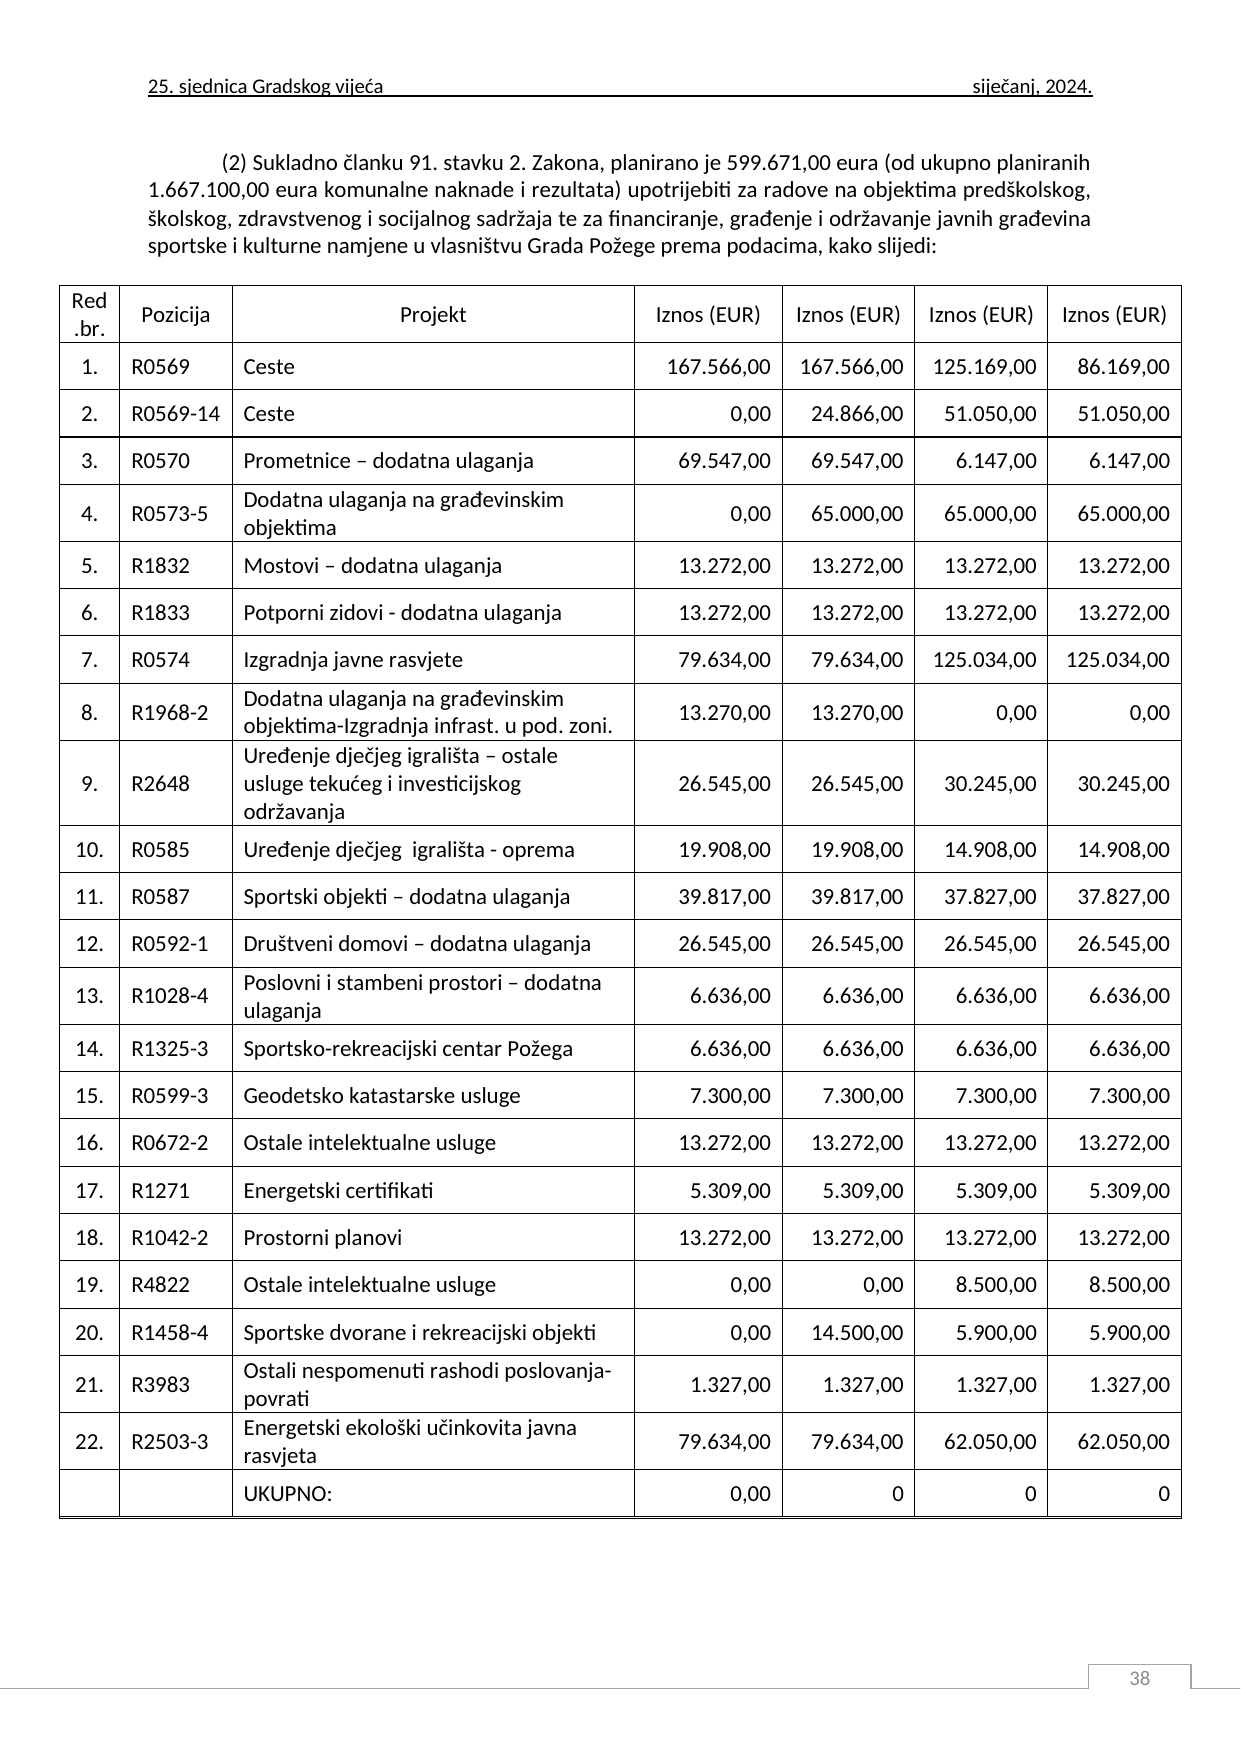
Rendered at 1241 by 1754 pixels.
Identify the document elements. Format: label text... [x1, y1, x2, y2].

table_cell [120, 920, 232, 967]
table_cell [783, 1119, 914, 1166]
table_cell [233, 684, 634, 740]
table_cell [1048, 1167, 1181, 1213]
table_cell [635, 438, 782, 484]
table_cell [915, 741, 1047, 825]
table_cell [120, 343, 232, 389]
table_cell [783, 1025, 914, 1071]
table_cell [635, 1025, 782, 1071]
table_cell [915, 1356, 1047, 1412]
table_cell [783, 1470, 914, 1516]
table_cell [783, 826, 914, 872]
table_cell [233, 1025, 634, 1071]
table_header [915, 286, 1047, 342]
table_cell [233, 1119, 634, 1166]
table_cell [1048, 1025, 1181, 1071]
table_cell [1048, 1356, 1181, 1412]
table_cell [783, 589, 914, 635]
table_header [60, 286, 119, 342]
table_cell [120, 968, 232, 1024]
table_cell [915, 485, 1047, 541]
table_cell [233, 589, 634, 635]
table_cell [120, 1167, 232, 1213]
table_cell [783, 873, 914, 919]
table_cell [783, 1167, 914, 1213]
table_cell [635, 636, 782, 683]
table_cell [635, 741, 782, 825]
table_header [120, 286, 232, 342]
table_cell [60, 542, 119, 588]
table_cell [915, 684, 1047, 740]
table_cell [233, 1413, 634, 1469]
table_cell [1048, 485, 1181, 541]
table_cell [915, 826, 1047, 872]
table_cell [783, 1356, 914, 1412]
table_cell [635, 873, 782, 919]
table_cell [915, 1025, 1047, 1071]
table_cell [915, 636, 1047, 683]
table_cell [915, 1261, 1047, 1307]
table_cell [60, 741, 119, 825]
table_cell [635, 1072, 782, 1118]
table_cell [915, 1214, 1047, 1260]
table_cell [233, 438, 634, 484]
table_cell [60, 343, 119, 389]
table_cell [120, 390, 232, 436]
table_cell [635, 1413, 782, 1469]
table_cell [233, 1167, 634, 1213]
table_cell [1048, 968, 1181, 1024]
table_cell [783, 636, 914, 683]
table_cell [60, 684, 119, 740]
text (2) Sukladno članku 91. stavku 2. Zakona, planirano je 599.671,00 eura (od ukupno planiranih 1.667.100,00 eura komunalne naknade i rezultata) upotrijebiti za radove na objektima predškolskog, školskog, zdravstvenog i socijalnog sadržaja te za financiranje, građenje i održavanje javnih građevina sportske i kulturne namjene u vlasništvu Grada Požege prema podacima, kako slijedi: [148, 148, 1093, 260]
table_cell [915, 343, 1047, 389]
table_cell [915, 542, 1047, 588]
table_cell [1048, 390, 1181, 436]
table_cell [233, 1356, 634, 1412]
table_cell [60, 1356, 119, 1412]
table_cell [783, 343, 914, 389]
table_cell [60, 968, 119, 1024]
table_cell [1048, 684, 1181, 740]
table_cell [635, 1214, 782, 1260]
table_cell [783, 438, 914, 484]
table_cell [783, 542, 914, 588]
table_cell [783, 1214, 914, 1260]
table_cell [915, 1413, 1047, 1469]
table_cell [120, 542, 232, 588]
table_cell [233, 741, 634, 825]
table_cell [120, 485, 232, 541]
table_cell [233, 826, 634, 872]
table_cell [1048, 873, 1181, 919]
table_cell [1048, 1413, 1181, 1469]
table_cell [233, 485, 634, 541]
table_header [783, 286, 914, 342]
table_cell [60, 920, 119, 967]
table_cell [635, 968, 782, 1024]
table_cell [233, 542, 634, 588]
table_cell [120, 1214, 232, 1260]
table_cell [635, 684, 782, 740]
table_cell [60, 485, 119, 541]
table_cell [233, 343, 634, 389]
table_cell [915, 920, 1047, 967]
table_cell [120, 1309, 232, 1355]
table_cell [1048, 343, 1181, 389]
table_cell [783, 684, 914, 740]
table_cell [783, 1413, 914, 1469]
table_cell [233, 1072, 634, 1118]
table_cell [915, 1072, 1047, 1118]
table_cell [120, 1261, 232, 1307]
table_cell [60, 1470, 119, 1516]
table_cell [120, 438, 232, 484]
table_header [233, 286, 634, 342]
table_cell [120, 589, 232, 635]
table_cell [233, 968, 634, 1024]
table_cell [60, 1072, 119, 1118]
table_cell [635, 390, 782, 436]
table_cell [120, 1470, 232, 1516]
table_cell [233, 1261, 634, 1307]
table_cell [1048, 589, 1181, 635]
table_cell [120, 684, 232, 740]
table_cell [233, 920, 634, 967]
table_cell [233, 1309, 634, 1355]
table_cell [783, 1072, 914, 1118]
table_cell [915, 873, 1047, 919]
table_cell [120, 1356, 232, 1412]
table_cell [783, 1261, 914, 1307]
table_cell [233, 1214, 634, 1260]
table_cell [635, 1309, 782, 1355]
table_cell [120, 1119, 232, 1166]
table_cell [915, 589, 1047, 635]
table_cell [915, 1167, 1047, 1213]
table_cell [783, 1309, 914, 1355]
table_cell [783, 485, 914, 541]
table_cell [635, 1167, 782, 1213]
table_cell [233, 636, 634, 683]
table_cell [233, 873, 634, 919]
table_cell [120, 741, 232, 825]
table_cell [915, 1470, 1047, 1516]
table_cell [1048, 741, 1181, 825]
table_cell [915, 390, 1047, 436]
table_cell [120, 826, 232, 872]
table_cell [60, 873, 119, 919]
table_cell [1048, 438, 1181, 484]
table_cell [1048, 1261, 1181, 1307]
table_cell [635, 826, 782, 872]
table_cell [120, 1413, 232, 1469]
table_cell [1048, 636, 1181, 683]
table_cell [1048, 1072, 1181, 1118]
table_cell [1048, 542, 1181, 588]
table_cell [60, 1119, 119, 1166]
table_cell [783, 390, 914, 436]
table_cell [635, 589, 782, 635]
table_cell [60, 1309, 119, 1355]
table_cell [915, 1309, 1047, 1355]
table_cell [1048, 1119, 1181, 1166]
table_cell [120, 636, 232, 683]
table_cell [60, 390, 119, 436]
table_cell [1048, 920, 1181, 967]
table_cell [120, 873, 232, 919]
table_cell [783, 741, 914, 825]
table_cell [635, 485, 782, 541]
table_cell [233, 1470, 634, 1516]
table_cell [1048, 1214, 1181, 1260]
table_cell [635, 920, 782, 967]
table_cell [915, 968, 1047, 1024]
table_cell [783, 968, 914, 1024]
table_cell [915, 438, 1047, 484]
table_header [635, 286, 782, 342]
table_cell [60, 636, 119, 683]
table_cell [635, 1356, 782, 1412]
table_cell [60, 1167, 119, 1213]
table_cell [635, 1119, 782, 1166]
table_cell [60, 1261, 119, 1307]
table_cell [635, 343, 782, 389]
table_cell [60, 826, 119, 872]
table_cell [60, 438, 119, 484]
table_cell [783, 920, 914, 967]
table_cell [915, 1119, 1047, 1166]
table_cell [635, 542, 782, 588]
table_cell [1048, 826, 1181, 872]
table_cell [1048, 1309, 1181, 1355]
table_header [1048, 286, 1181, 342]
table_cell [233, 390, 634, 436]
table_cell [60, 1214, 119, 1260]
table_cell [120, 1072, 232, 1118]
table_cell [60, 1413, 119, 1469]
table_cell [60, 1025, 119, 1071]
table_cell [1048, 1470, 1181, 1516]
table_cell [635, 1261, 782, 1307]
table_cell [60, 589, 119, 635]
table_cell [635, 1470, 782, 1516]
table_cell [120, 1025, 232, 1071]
